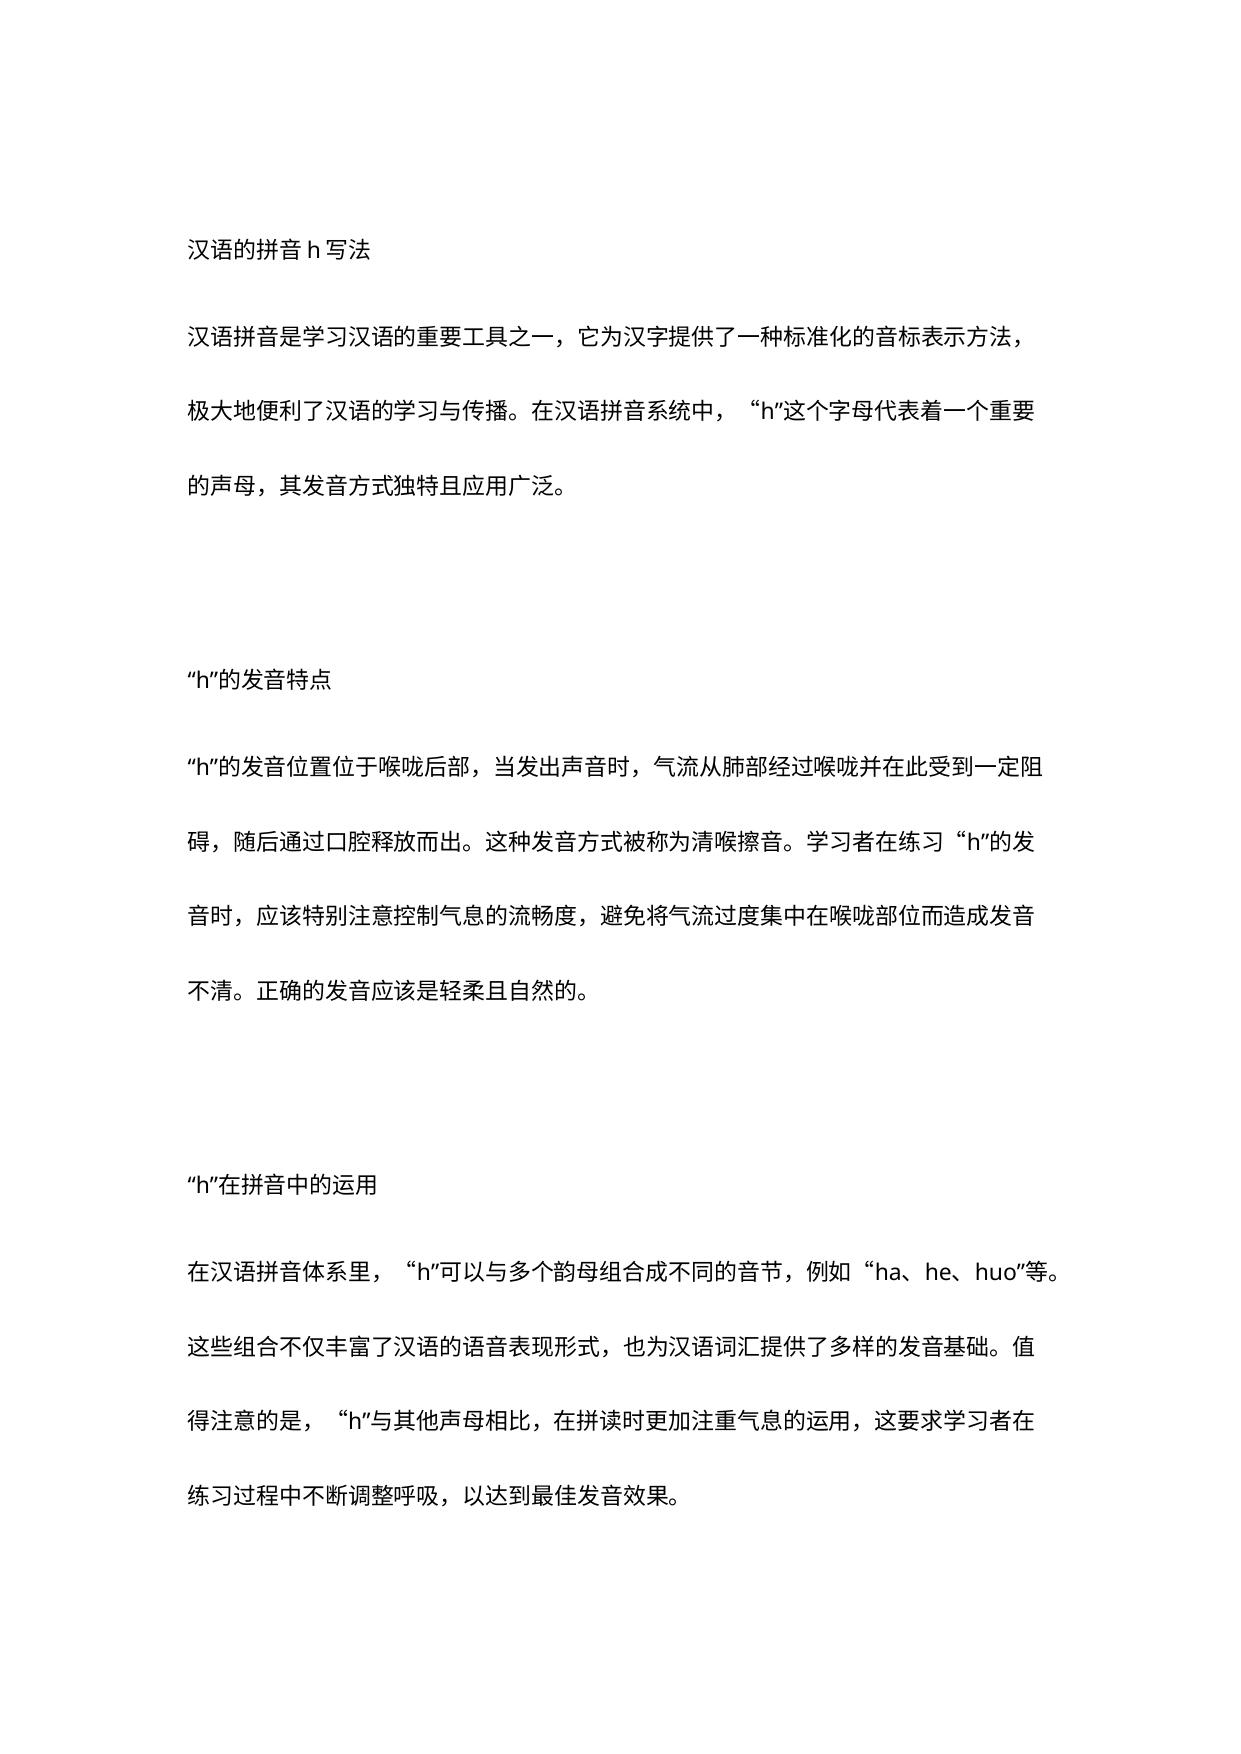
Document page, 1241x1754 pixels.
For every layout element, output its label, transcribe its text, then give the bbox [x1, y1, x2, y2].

text “h”的发音位置位于喉咙后部，当发出声音时，气流从肺部经过喉咙并在此受到一定阻碍，随后通过口腔释放而出。这种发音方式被称为清喉擦音。学习者在练习“h”的发音时，应该特别注意控制气息的流畅度，避免将气流过度集中在喉咙部位而造成发音不清。正确的发音应该是轻柔且自然的。 [187, 733, 1053, 1022]
text “h”的发音特点 [187, 646, 1053, 711]
text 在汉语拼音体系里，“h”可以与多个韵母组合成不同的音节，例如“ha、he、huo”等。这些组合不仅丰富了汉语的语音表现形式，也为汉语词汇提供了多样的发音基础。值得注意的是，“h”与其他声母相比，在拼读时更加注重气息的运用，这要求学习者在练习过程中不断调整呼吸，以达到最佳发音效果。 [187, 1238, 1053, 1527]
text 汉语拼音是学习汉语的重要工具之一，它为汉字提供了一种标准化的音标表示方法，极大地便利了汉语的学习与传播。在汉语拼音系统中，“h”这个字母代表着一个重要的声母，其发音方式独特且应用广泛。 [187, 302, 1053, 517]
text “h”在拼音中的运用 [187, 1151, 1053, 1216]
text 汉语的拼音h写法 [187, 216, 1053, 281]
